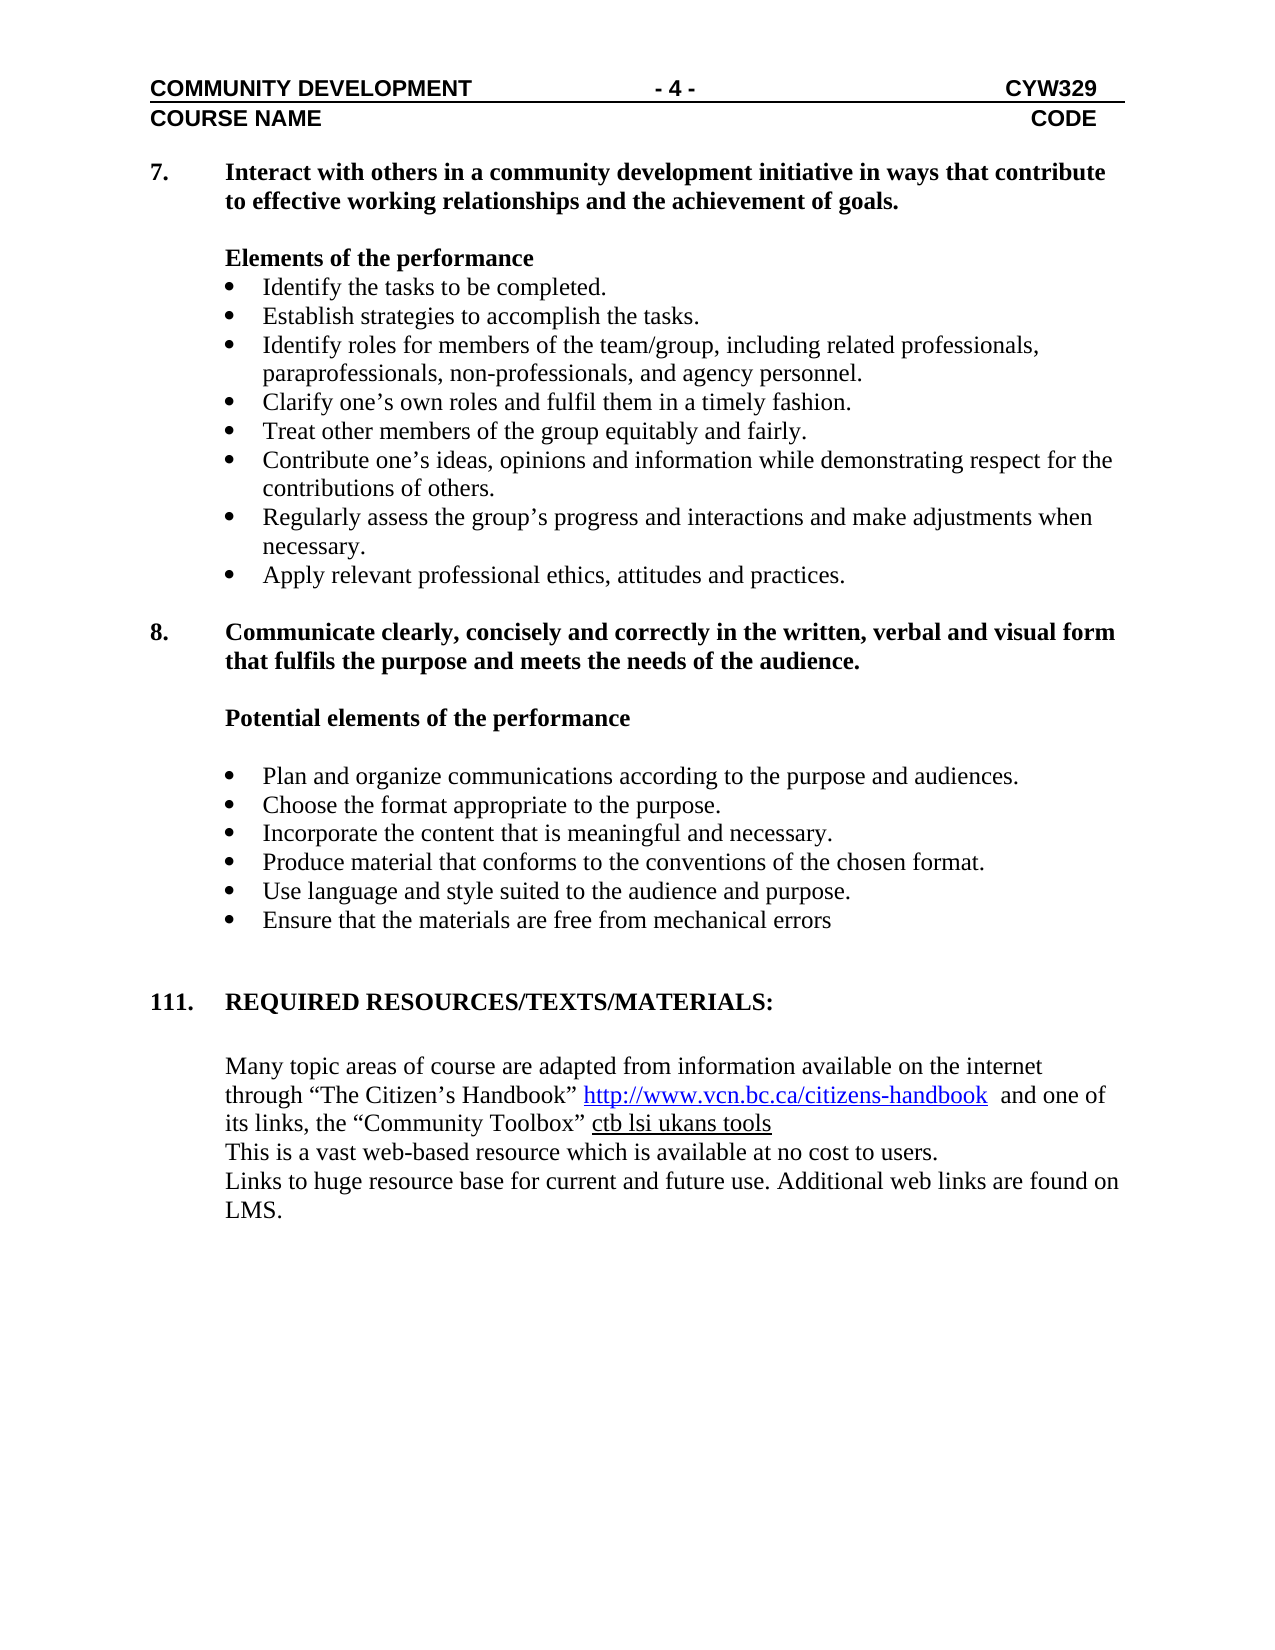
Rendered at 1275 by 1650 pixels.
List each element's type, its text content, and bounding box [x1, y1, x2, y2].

list Choose the format appropriate to the purpose. [225, 790, 1125, 818]
list Clarify one’s own roles and fulfil them in a timely fashion. [225, 387, 1125, 416]
list Establish strategies to accomplish the tasks. [225, 301, 1125, 330]
list Treat other members of the group equitably and fairly. [225, 416, 1125, 445]
list 8. Communicate clearly, concisely and correctly in the written, verbal and visual form that fulfils the purpose and meets the needs of the audience. [150, 617, 1125, 675]
subtitle REQUIRED RESOURCES/TEXTS/MATERIALS: [150, 987, 1125, 1016]
list Ensure that the materials are free from mechanical errors [225, 905, 1125, 933]
list Produce material that conforms to the conventions of the chosen format. [225, 847, 1125, 876]
text 7. Interact with others in a community development initiative in ways that contribute to effective working relationships and the achievement of goals. [150, 157, 1125, 215]
list Identify roles for members of the team/group, including related professionals, paraprofessionals, non-professionals, and agency personnel. [225, 330, 1125, 387]
list Plan and organize communications according to the purpose and audiences. [225, 761, 1125, 790]
list Regularly assess the group’s progress and interactions and make adjustments when necessary. [225, 502, 1125, 560]
subtitle Elements of the performance [225, 243, 1125, 272]
list Identify the tasks to be completed. [225, 272, 1125, 301]
text Links to huge resource base for current and future use. Additional web links are found on LMS. [225, 1166, 1125, 1223]
list Apply relevant professional ethics, attitudes and practices. [225, 560, 1125, 588]
list Use language and style suited to the audience and purpose. [225, 876, 1125, 905]
text This is a vast web-based resource which is available at no cost to users. [225, 1137, 1125, 1166]
list Contribute one’s ideas, opinions and information while demonstrating respect for the contributions of others. [225, 445, 1125, 502]
text Many topic areas of course are adapted from information available on the internet through “The Citizen’s Handbook” http://www.vcn.bc.ca/citizens-handbook and one of its links, the “Community Toolbox” ctb lsi ukans tools [225, 1051, 1125, 1137]
list Potential elements of the performance [225, 703, 1125, 732]
list Incorporate the content that is meaningful and necessary. [225, 818, 1125, 847]
